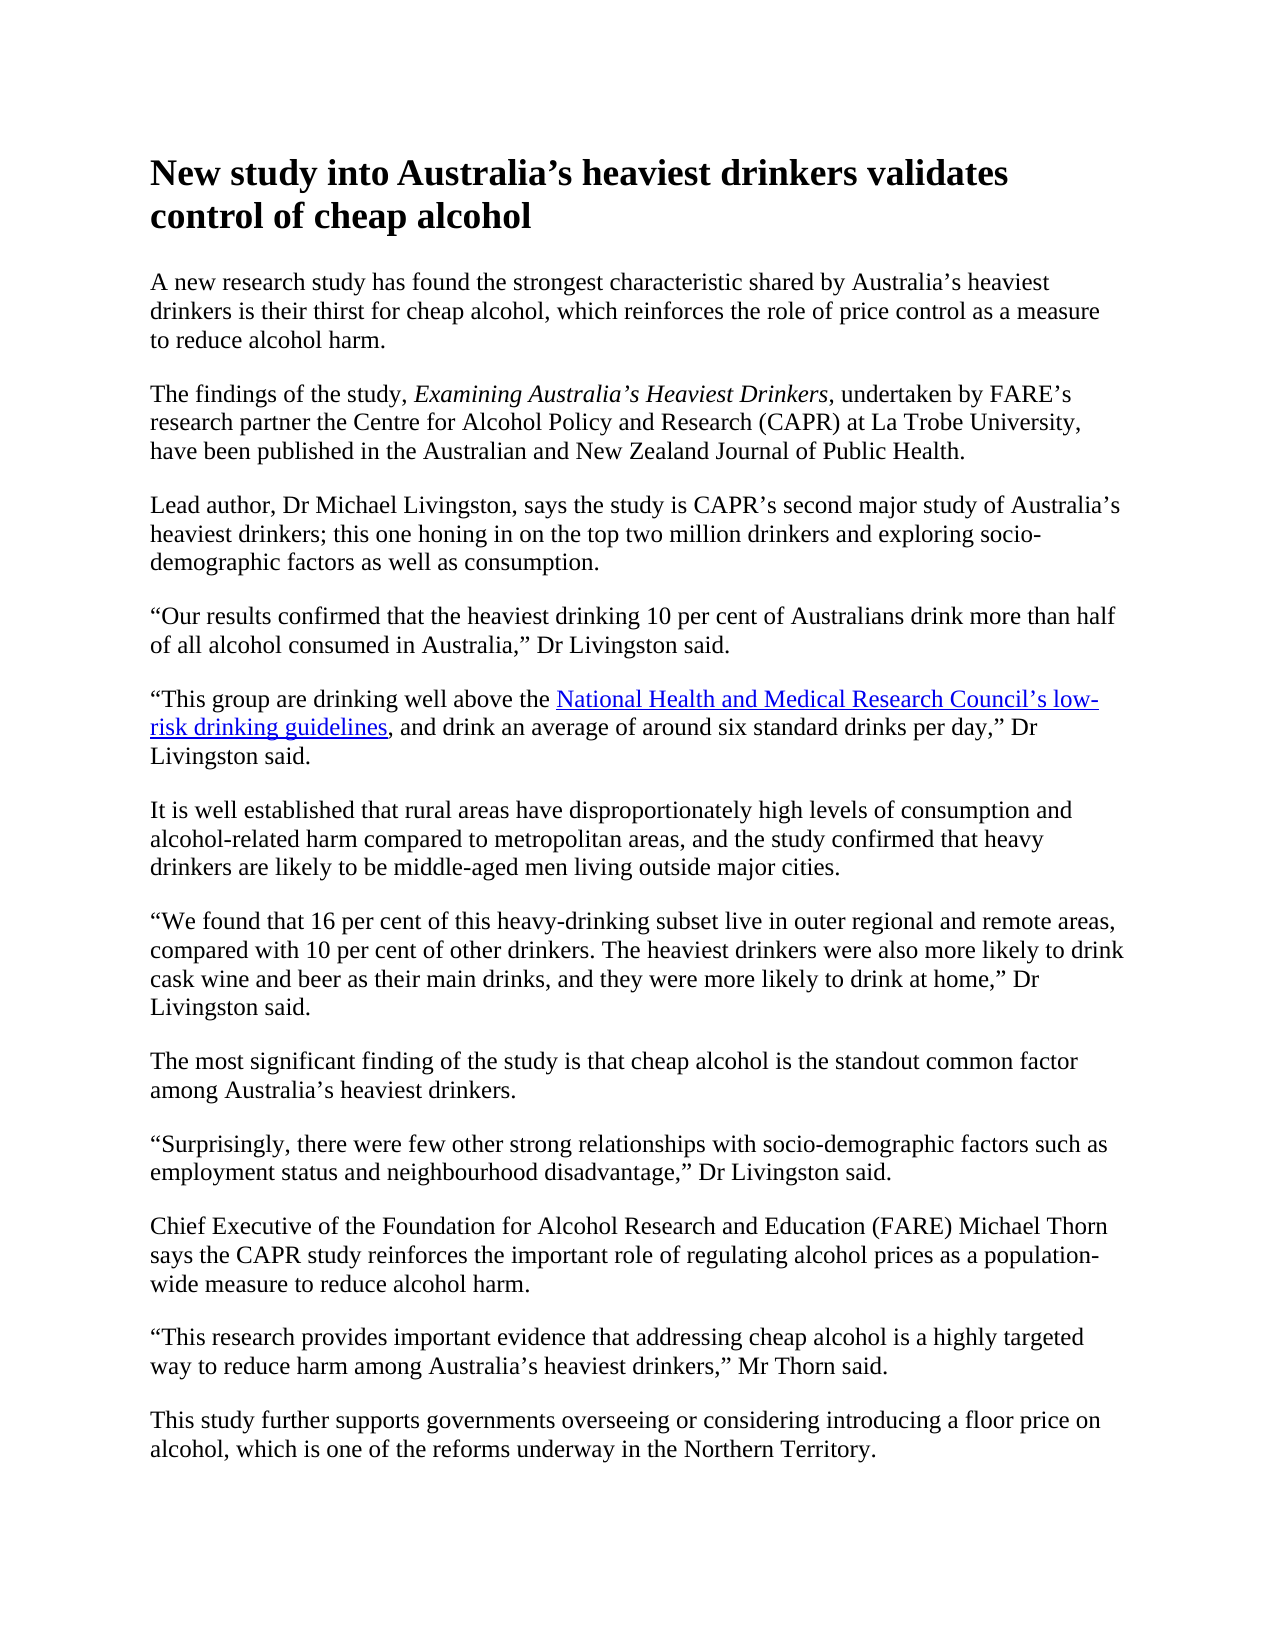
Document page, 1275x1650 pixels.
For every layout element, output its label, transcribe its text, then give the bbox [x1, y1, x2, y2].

subtitle New study into Australia’s heaviest drinkers validates control of cheap alcohol [150, 150, 1125, 236]
text The most significant finding of the study is that cheap alcohol is the standout common factor among Australia’s heaviest drinkers. [150, 1046, 1125, 1104]
text Lead author, Dr Michael Livingston, says the study is CAPR’s second major study of Australia’s heaviest drinkers; this one honing in on the top two million drinkers and exploring socio-demographic factors as well as consumption. [150, 490, 1125, 576]
text The findings of the study, Examining Australia’s Heaviest Drinkers, undertaken by FARE’s research partner the Centre for Alcohol Policy and Research (CAPR) at La Trobe University, have been published in the Australian and New Zealand Journal of Public Health. [150, 379, 1125, 465]
text A new research study has found the strongest characteristic shared by Australia’s heaviest drinkers is their thirst for cheap alcohol, which reinforces the role of price control as a measure to reduce alcohol harm. [150, 267, 1125, 354]
text “This research provides important evidence that addressing cheap alcohol is a highly targeted way to reduce harm among Australia’s heaviest drinkers,” Mr Thorn said. [150, 1322, 1125, 1380]
text It is well established that rural areas have disproportionately high levels of consumption and alcohol-related harm compared to metropolitan areas, and the study confirmed that heavy drinkers are likely to be middle-aged men living outside major cities. [150, 795, 1125, 881]
text This study further supports governments overseeing or considering introducing a floor price on alcohol, which is one of the reforms underway in the Northern Territory. [150, 1405, 1125, 1462]
text “We found that 16 per cent of this heavy-drinking subset live in outer regional and remote areas, compared with 10 per cent of other drinkers. The heaviest drinkers were also more likely to drink cask wine and beer as their main drinks, and they were more likely to drink at home,” Dr Livingston said. [150, 906, 1125, 1021]
text “This group are drinking well above the National Health and Medical Research Council’s low-risk drinking guidelines, and drink an average of around six standard drinks per day,” Dr Livingston said. [150, 684, 1125, 770]
text “Our results confirmed that the heaviest drinking 10 per cent of Australians drink more than half of all alcohol consumed in Australia,” Dr Livingston said. [150, 601, 1125, 659]
text Chief Executive of the Foundation for Alcohol Research and Education (FARE) Michael Thorn says the CAPR study reinforces the important role of regulating alcohol prices as a population-wide measure to reduce alcohol harm. [150, 1211, 1125, 1297]
text “Surprisingly, there were few other strong relationships with socio-demographic factors such as employment status and neighbourhood disadvantage,” Dr Livingston said. [150, 1129, 1125, 1186]
